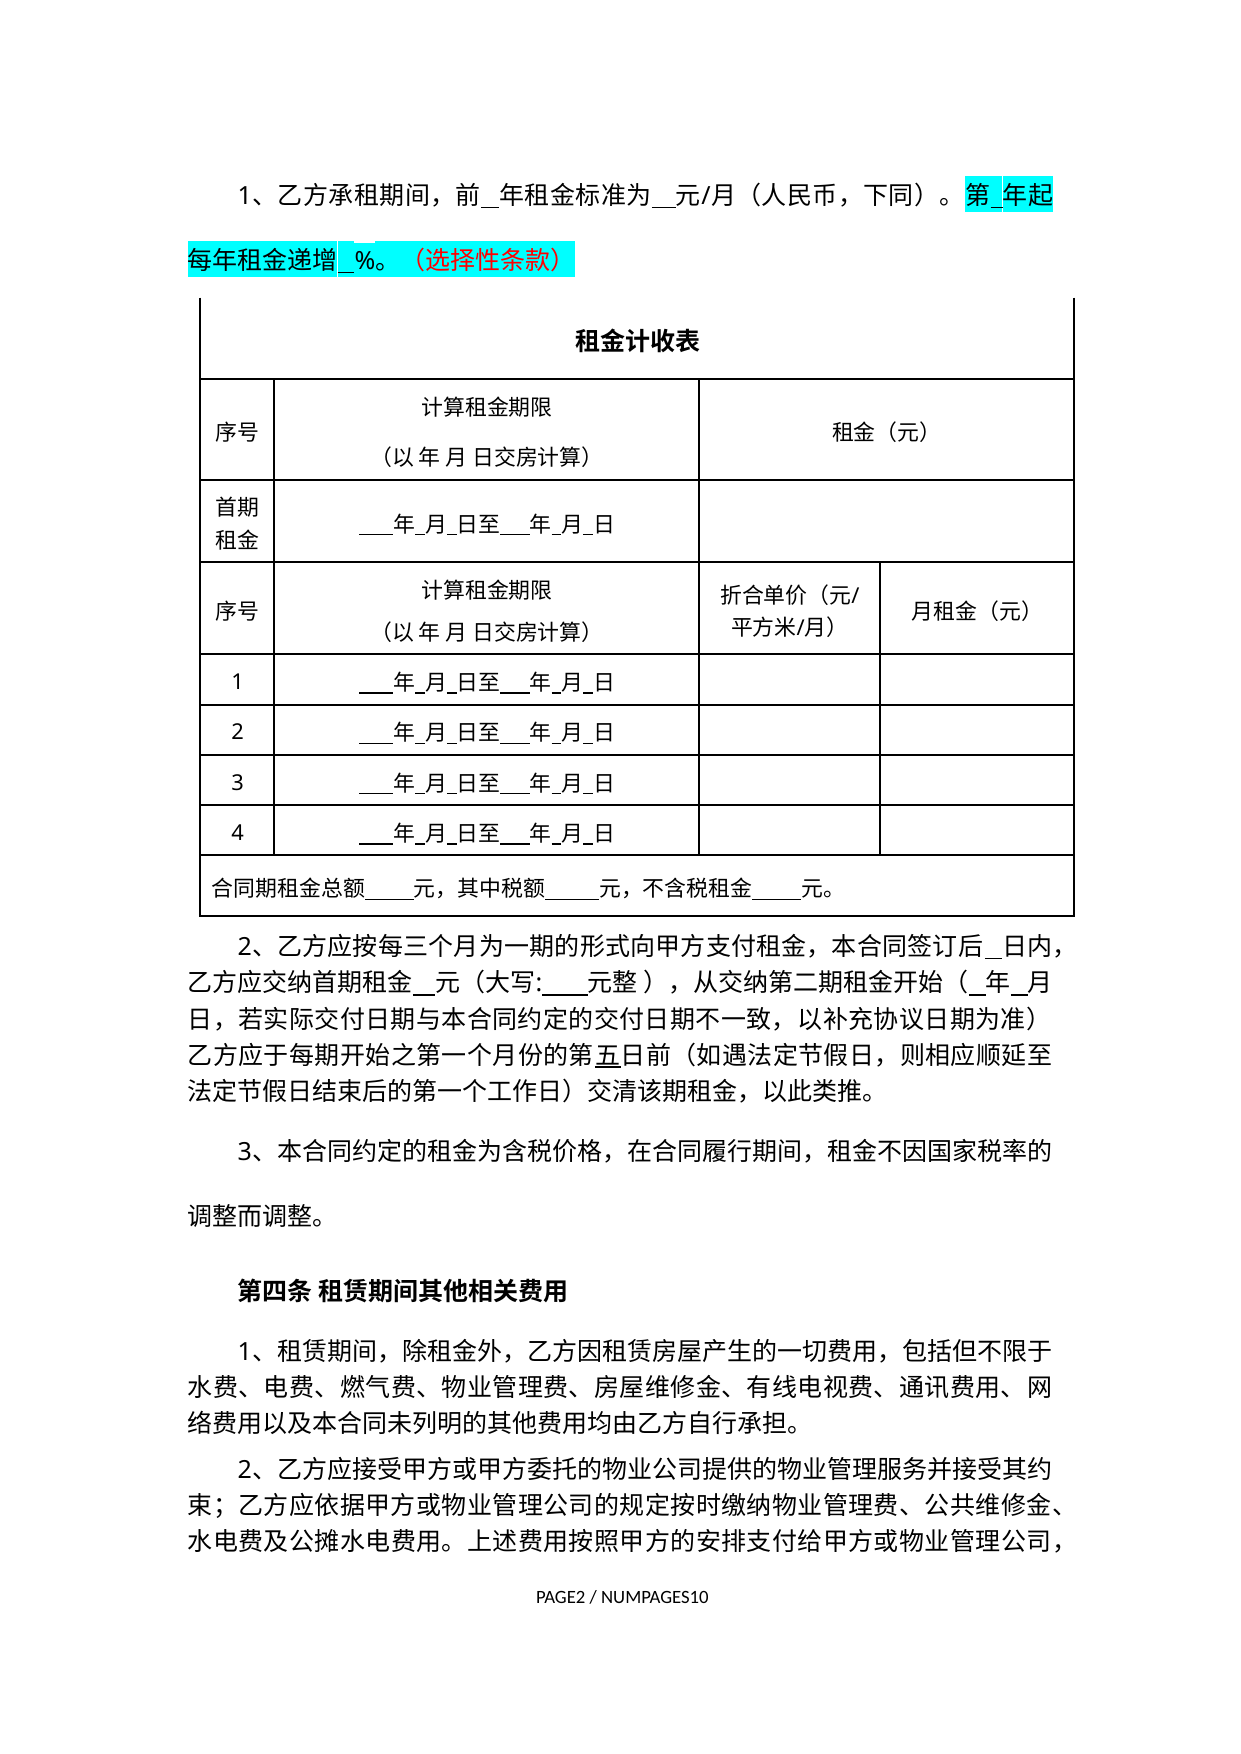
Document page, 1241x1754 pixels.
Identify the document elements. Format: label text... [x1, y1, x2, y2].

table_cell 折合单价（元/平方米/月） [700, 563, 879, 653]
table_cell [881, 756, 1073, 804]
text 2、乙方应按每三个月为一期的形式向甲方支付租金，本合同签订后 日内，乙方应交纳首期租金 元（大写: 元整 ），从交纳第二期租金开始（ 年 月 日，若实际交付日期与本合同约定的交付日期不一致，以补充协议日期为准）乙方应于每期开始之第一个月份的第五日前（如遇法定节假日，则相应顺延至法定节假日结束后的第一个工作日）交清该期租金，以此类推。 [187, 927, 1053, 1108]
table_cell 序号 [201, 380, 273, 478]
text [187, 1449, 1053, 1558]
table_cell 4 [201, 806, 273, 854]
table_cell [700, 806, 879, 854]
table_cell 计算租金期限 （以 年 月 日交房计算） [275, 563, 698, 653]
table_cell （以 年 月 日交房计算） [275, 428, 698, 478]
table_cell 计算租金期限 [275, 380, 698, 428]
text 1、乙方承租期间，前 年租金标准为 元/月（人民币，下同）。第 年起每年租金递增 %。（选择性条款） [187, 161, 1053, 291]
table_cell 2 [201, 706, 273, 754]
table_cell 年 月 日至 年 月 日 [275, 481, 698, 561]
text 3、本合同约定的租金为含税价格，在合同履行期间，租金不因国家税率的调整而调整。 [187, 1117, 1053, 1247]
table_cell [700, 655, 879, 703]
table_cell 年 月 日至 年 月 日 [275, 706, 698, 754]
table_cell 3 [201, 756, 273, 804]
table_cell [881, 706, 1073, 754]
table_cell [881, 655, 1073, 703]
table_cell 年 月 日至 年 月 日 [275, 806, 698, 854]
table_cell [881, 806, 1073, 854]
table_cell [700, 481, 1073, 561]
table_cell 年 月 日至 年 月 日 [275, 655, 698, 703]
table_cell 年 月 日至 年 月 日 [275, 756, 698, 804]
table_cell 合同期租金总额 元，其中税额 元，不含税租金 元。 [201, 856, 1073, 915]
table_cell 首期租金 [201, 481, 273, 561]
table_cell [700, 706, 879, 754]
table_cell 序号 [201, 563, 273, 653]
table_cell 1 [201, 655, 273, 703]
table_header 租金计收表 [201, 298, 1073, 378]
table_cell [700, 756, 879, 804]
text 第四条 租赁期间其他相关费用 [187, 1257, 1053, 1322]
text 1、租赁期间，除租金外，乙方因租赁房屋产生的一切费用，包括但不限于水费、电费、燃气费、物业管理费、房屋维修金、有线电视费、通讯费用、网络费用以及本合同未列明的其他费用均由乙方自行承担。 [187, 1331, 1053, 1440]
table_cell 租金（元） [700, 380, 1073, 478]
table_cell 月租金（元） [881, 563, 1073, 653]
